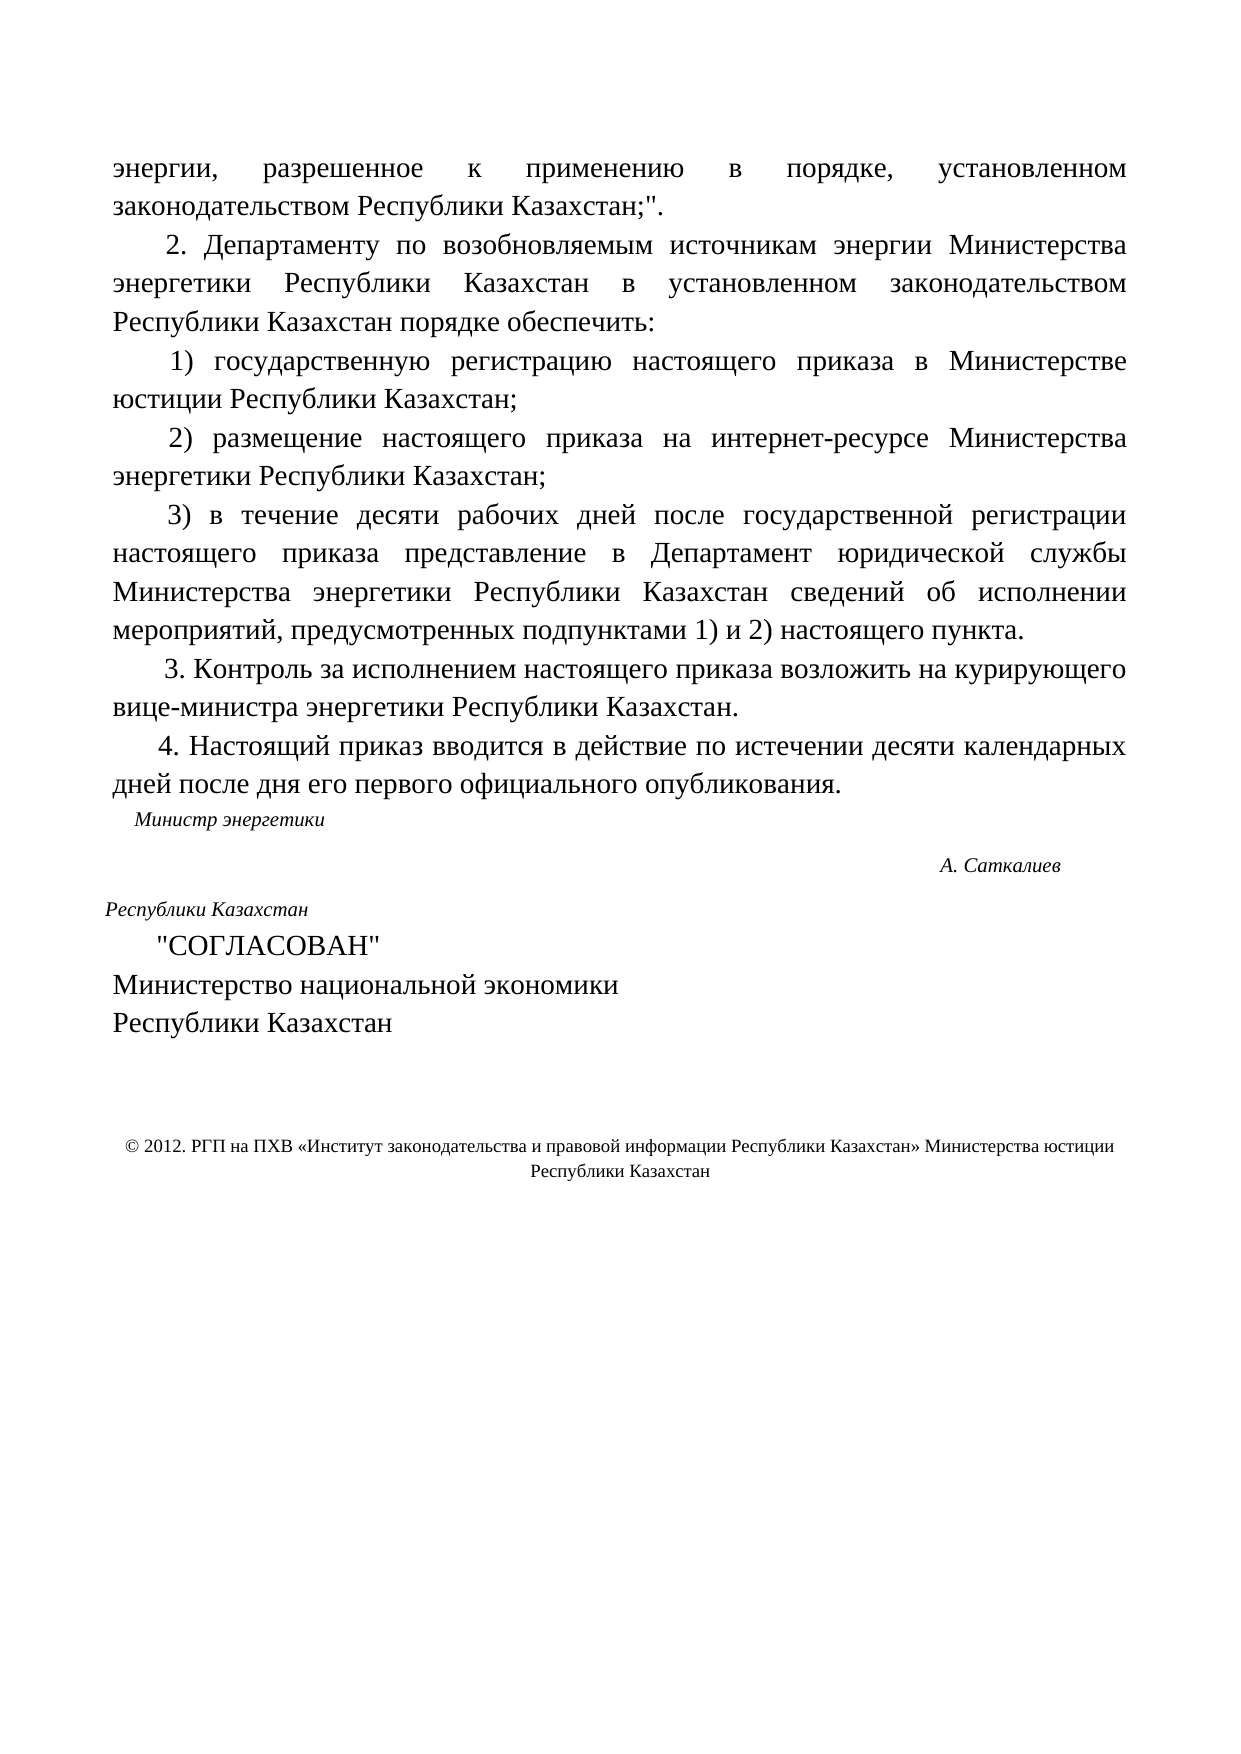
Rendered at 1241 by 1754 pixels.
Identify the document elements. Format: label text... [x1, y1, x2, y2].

text 3) в течение десяти рабочих дней после государственной регистрации настоящего приказа представление в Департамент юридической службы Министерства энергетики Республики Казахстан сведений об исполнении мероприятий, предусмотренных подпунктами 1) и 2) настоящего пункта. [112, 497, 1128, 646]
text "СОГЛАСОВАН" [112, 928, 1128, 962]
text 2. Департаменту по возобновляемым источникам энергии Министерства энергетики Республики Казахстан в установленном законодательством Республики Казахстан порядке обеспечить: [112, 227, 1128, 338]
text 2) размещение настоящего приказа на интернет-ресурсе Министерства энергетики Республики Казахстан; [112, 420, 1128, 492]
text © 2012. РГП на ПХВ «Институт законодательства и правовой информации Республики Казахстан» Министерства юстиции Республики Казахстан [112, 1135, 1128, 1181]
text 1) государственную регистрацию настоящего приказа в Министерстве юстиции Республики Казахстан; [112, 343, 1128, 415]
text Министерство национальной экономики [112, 967, 1128, 1001]
table_header А. Саткалиев [939, 805, 1240, 928]
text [112, 150, 1128, 222]
text 4. Настоящий приказ вводится в действие по истечении десяти календарных дней после дня его первого официального опубликования. [112, 728, 1128, 800]
text 3. Контроль за исполнением настоящего приказа возложить на курирующего вице-министра энергетики Республики Казахстан. [112, 651, 1128, 723]
table_header Министр энергетики Республики Казахстан [101, 805, 939, 928]
text Республики Казахстан [112, 1006, 1128, 1039]
